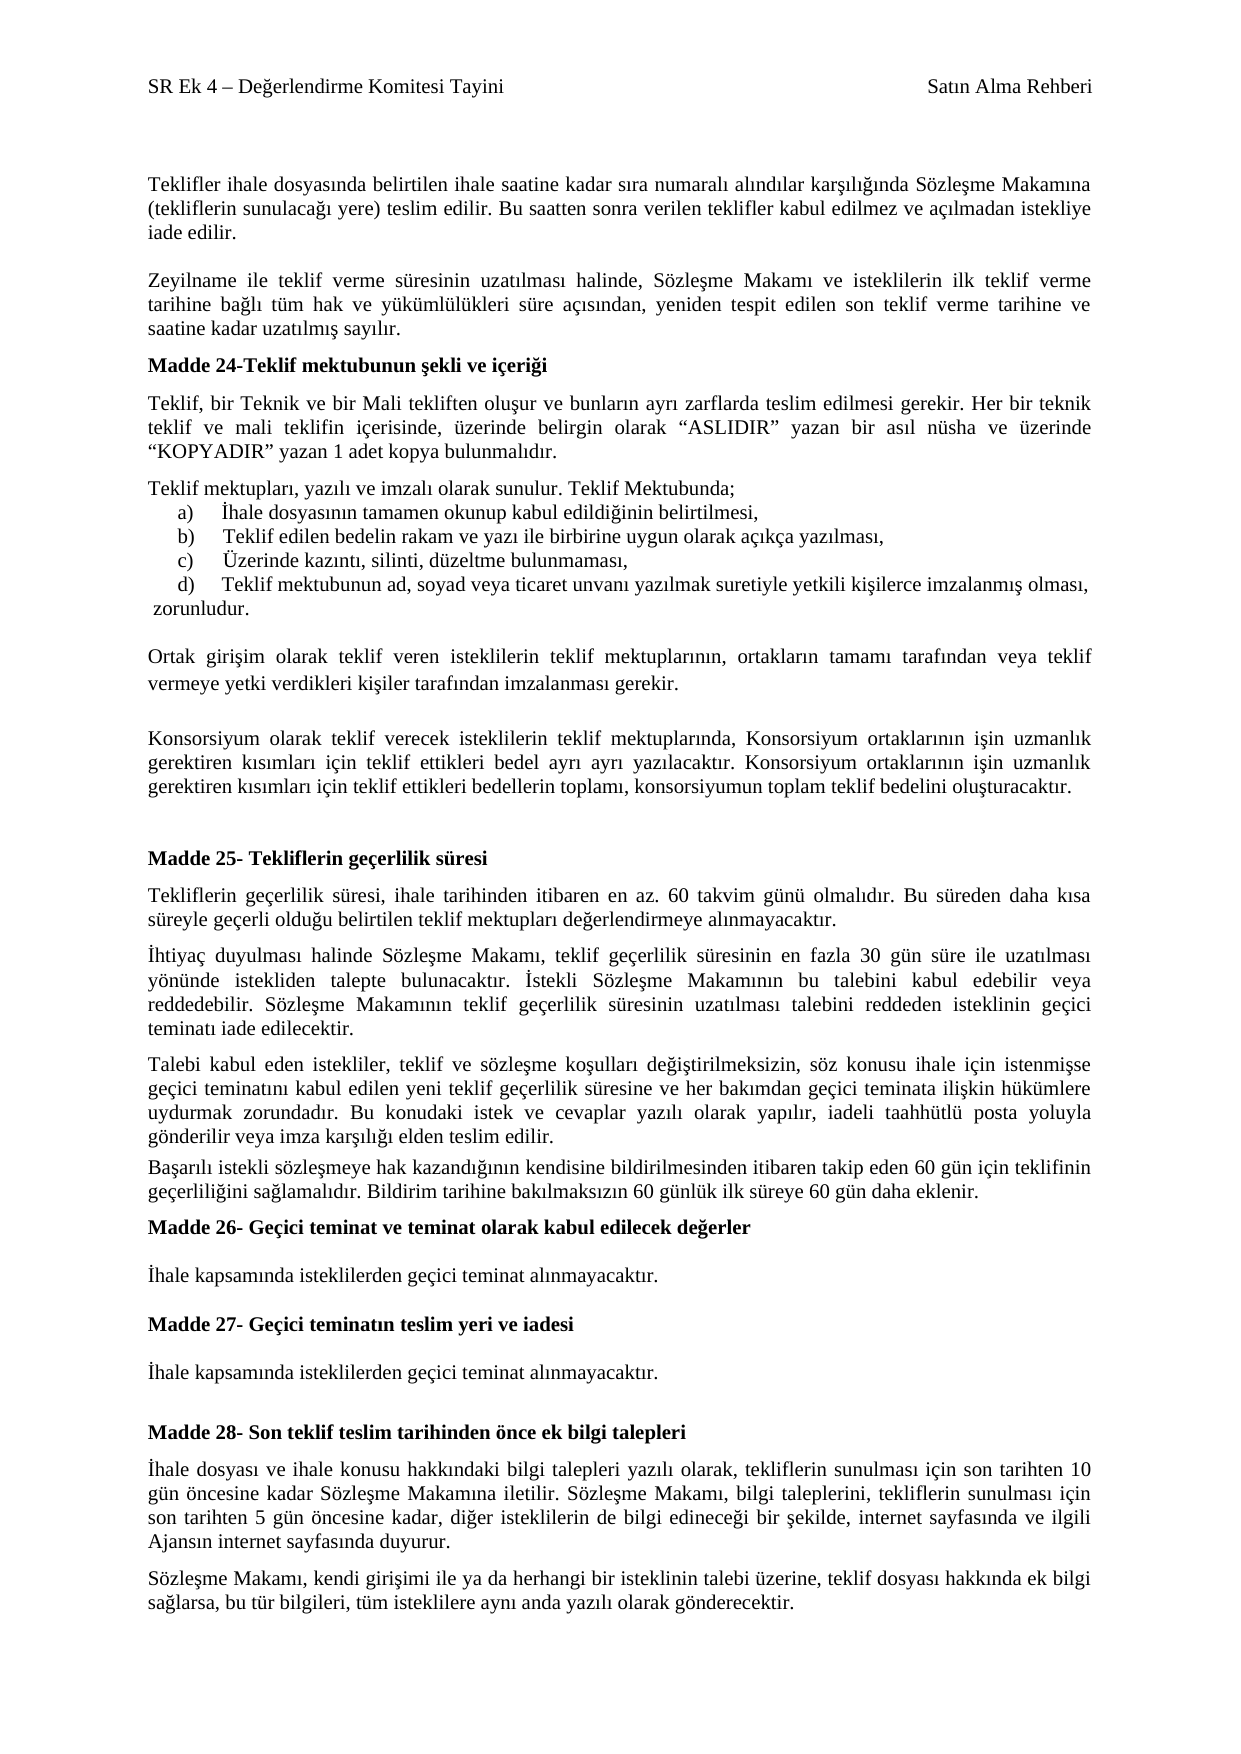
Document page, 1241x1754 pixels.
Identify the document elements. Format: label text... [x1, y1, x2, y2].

text İhale kapsamında isteklilerden geçici teminat alınmayacaktır. [148, 1360, 1093, 1384]
list İhale dosyasının tamamen okunup kabul edildiğinin belirtilmesi, [177, 500, 1093, 524]
text İhale dosyası ve ihale konusu hakkındaki bilgi talepleri yazılı olarak, tekliflerin sunulması için son tarihten 10 gün öncesine kadar Sözleşme Makamına iletilir. Sözleşme Makamı, bilgi taleplerini, tekliflerin sunulması için son tarihten 5 gün öncesine kadar, diğer isteklilerin de bilgi edineceği bir şekilde, internet sayfasında ve ilgili Ajansın internet sayfasında duyurur. [148, 1457, 1093, 1553]
text Madde 25- Tekliflerin geçerlilik süresi [148, 846, 1093, 870]
text Madde 24-Teklif mektubunun şekli ve içeriği [148, 353, 1093, 377]
text Teklifler ihale dosyasında belirtilen ihale saatine kadar sıra numaralı alındılar karşılığında Sözleşme Makamına (tekliflerin sunulacağı yere) teslim edilir. Bu saatten sonra verilen teklifler kabul edilmez ve açılmadan istekliye iade edilir. [148, 172, 1093, 244]
text Talebi kabul eden istekliler, teklif ve sözleşme koşulları değiştirilmeksizin, söz konusu ihale için istenmişse geçici teminatını kabul edilen yeni teklif geçerlilik süresine ve her bakımdan geçici teminata ilişkin hükümlere uydurmak zorundadır. Bu konudaki istek ve cevaplar yazılı olarak yapılır, iadeli taahhütlü posta yoluyla gönderilir veya imza karşılığı elden teslim edilir. [148, 1052, 1093, 1148]
text Madde 26- Geçici teminat ve teminat olarak kabul edilecek değerler [148, 1215, 1093, 1239]
text Madde 28- Son teklif teslim tarihinden önce ek bilgi talepleri [148, 1420, 1093, 1444]
text Başarılı istekli sözleşmeye hak kazandığının kendisine bildirilmesinden itibaren takip eden 60 gün için teklifinin geçerliliğini sağlamalıdır. Bildirim tarihine bakılmaksızın 60 günlük ilk süreye 60 gün daha eklenir. [148, 1155, 1093, 1203]
text Ortak girişim olarak teklif veren isteklilerin teklif mektuplarının, ortakların tamamı tarafından veya teklif vermeye yetki verdikleri kişiler tarafından imzalanması gerekir. [148, 644, 1093, 695]
text Teklif, bir Teknik ve bir Mali tekliften oluşur ve bunların ayrı zarflarda teslim edilmesi gerekir. Her bir teknik teklif ve mali teklifin içerisinde, üzerinde belirgin olarak “ASLIDIR” yazan bir asıl nüsha ve üzerinde “KOPYADIR” yazan 1 adet kopya bulunmalıdır. [148, 391, 1093, 463]
list Üzerinde kazıntı, silinti, düzeltme bulunmaması, [177, 548, 1093, 572]
text Sözleşme Makamı, kendi girişimi ile ya da herhangi bir isteklinin talebi üzerine, teklif dosyası hakkında ek bilgi sağlarsa, bu tür bilgileri, tüm isteklilere aynı anda yazılı olarak gönderecektir. [148, 1566, 1093, 1614]
list Teklif edilen bedelin rakam ve yazı ile birbirine uygun olarak açıkça yazılması, [177, 524, 1093, 548]
text zorunludur. [148, 596, 1093, 620]
text Konsorsiyum olarak teklif verecek isteklilerin teklif mektuplarında, Konsorsiyum ortaklarının işin uzmanlık gerektiren kısımları için teklif ettikleri bedel ayrı ayrı yazılacaktır. Konsorsiyum ortaklarının işin uzmanlık gerektiren kısımları için teklif ettikleri bedellerin toplamı, konsorsiyumun toplam teklif bedelini oluşturacaktır. [148, 726, 1093, 798]
text Teklif mektupları, yazılı ve imzalı olarak sunulur. Teklif Mektubunda; [148, 476, 1093, 500]
text Zeyilname ile teklif verme süresinin uzatılması halinde, Sözleşme Makamı ve isteklilerin ilk teklif verme tarihine bağlı tüm hak ve yükümlülükleri süre açısından, yeniden tespit edilen son teklif verme tarihine ve saatine kadar uzatılmış sayılır. [148, 268, 1093, 340]
text İhtiyaç duyulması halinde Sözleşme Makamı, teklif geçerlilik süresinin en fazla 30 gün süre ile uzatılması yönünde istekliden talepte bulunacaktır. İstekli Sözleşme Makamının bu talebini kabul edebilir veya reddedebilir. Sözleşme Makamının teklif geçerlilik süresinin uzatılması talebini reddeden isteklinin geçici teminatı iade edilecektir. [148, 943, 1093, 1040]
list Teklif mektubunun ad, soyad veya ticaret unvanı yazılmak suretiyle yetkili kişilerce imzalanmış olması, [177, 572, 1093, 596]
text Madde 27- Geçici teminatın teslim yeri ve iadesi [148, 1312, 1093, 1336]
text İhale kapsamında isteklilerden geçici teminat alınmayacaktır. [148, 1263, 1093, 1287]
text Tekliflerin geçerlilik süresi, ihale tarihinden itibaren en az. 60 takvim günü olmalıdır. Bu süreden daha kısa süreyle geçerli olduğu belirtilen teklif mektupları değerlendirmeye alınmayacaktır. [148, 883, 1093, 931]
